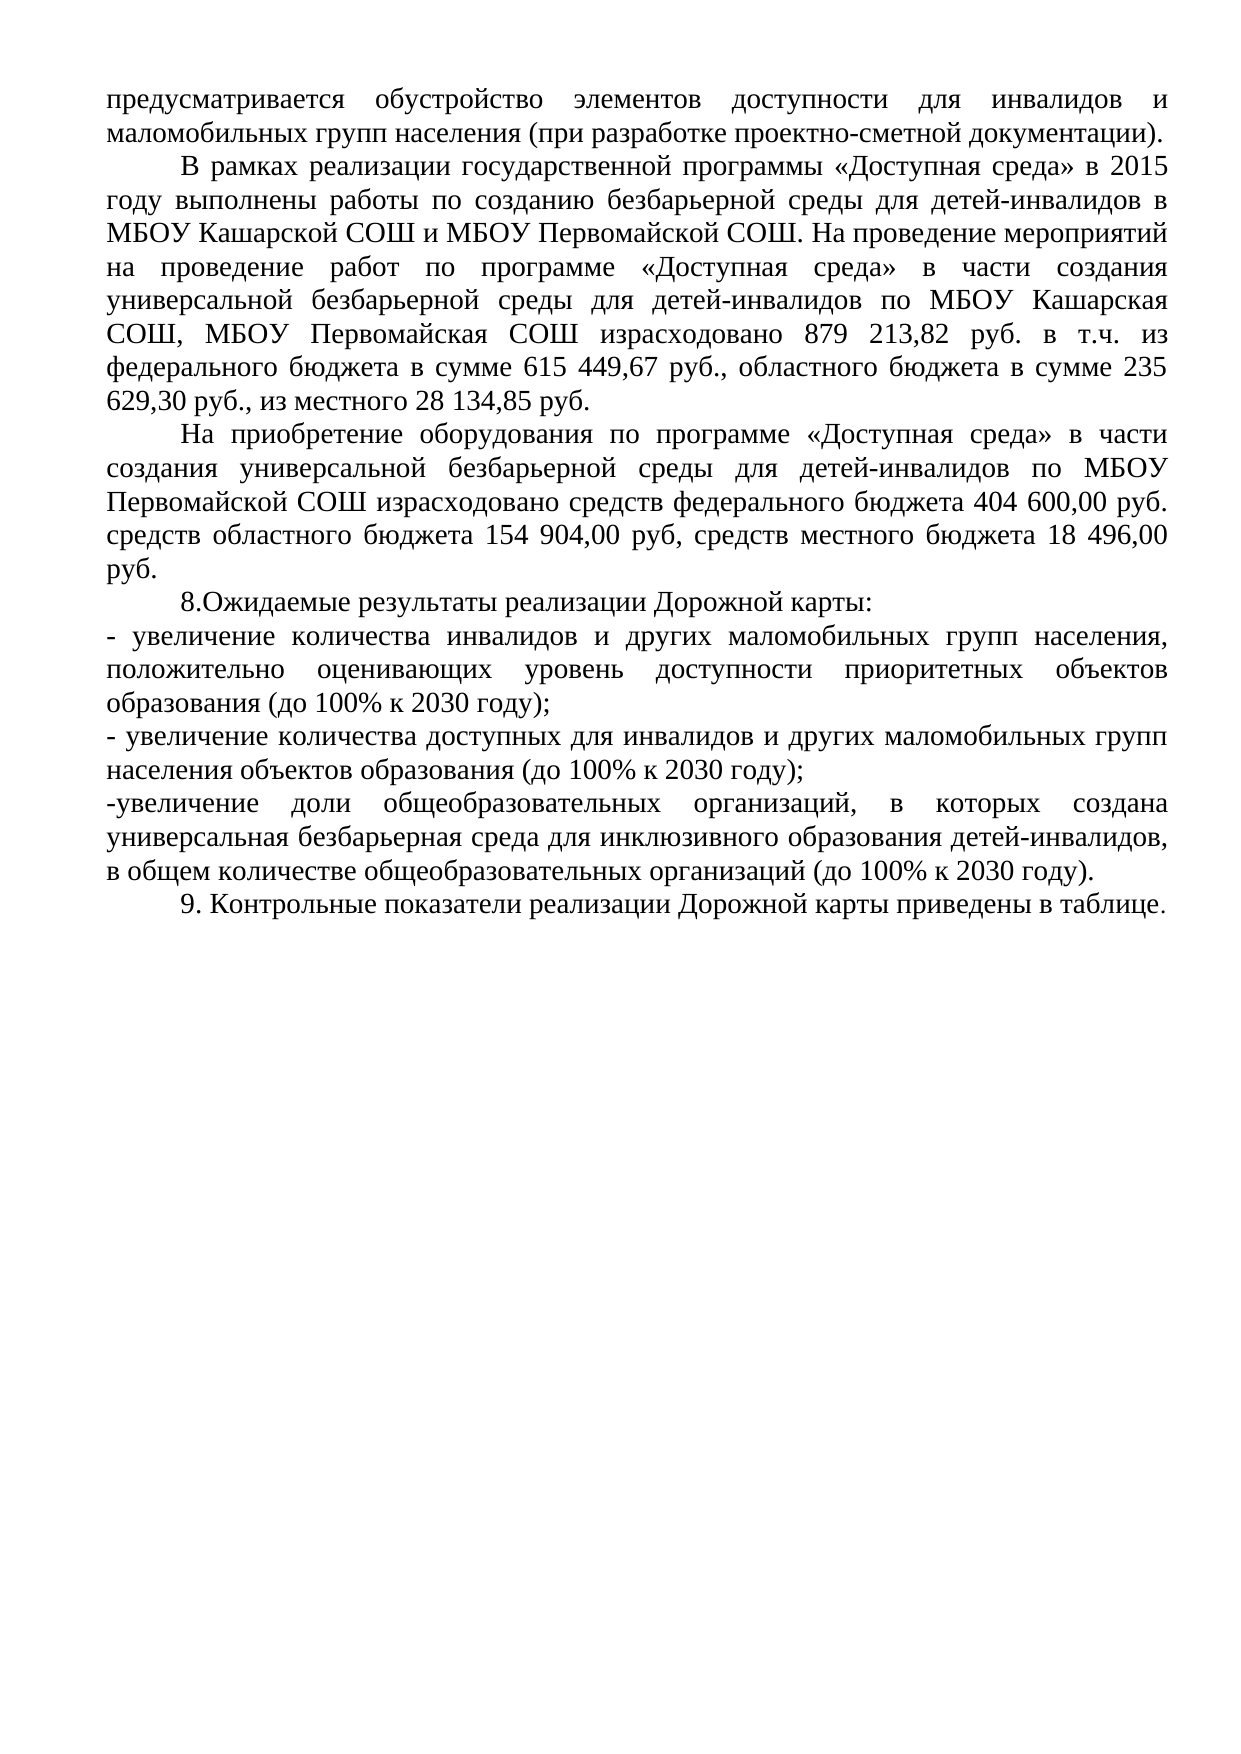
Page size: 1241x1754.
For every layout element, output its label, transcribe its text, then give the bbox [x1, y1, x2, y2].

text 9. Контрольные показатели реализации Дорожной карты приведены в таблице. [180, 886, 1169, 920]
text 8.Ожидаемые результаты реализации Дорожной карты: [106, 584, 1169, 618]
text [106, 81, 1169, 148]
text На приобретение оборудования по программе «Доступная среда» в части создания универсальной безбарьерной среды для детей-инвалидов по МБОУ Первомайской СОШ израсходовано средств федерального бюджета 404 600,00 руб. средств областного бюджета 154 904,00 руб, средств местного бюджета 18 496,00 руб. [106, 417, 1169, 584]
text -увеличение доли общеобразовательных организаций, в которых создана универсальная безбарьерная среда для инклюзивного образования детей-инвалидов, в общем количестве общеобразовательных организаций (до 100% к 2030 году). [106, 786, 1169, 886]
text В рамках реализации государственной программы «Доступная среда» в 2015 году выполнены работы по созданию безбарьерной среды для детей-инвалидов в МБОУ Кашарской СОШ и МБОУ Первомайской СОШ. На проведение мероприятий на проведение работ по программе «Доступная среда» в части создания универсальной безбарьерной среды для детей-инвалидов по МБОУ Кашарская СОШ, МБОУ Первомайская СОШ израсходовано 879 213,82 руб. в т.ч. из федерального бюджета в сумме 615 449,67 руб., областного бюджета в сумме 235 629,30 руб., из местного 28 134,85 руб. [106, 148, 1169, 417]
text - увеличение количества доступных для инвалидов и других маломобильных групп населения объектов образования (до 100% к 2030 году); [106, 718, 1169, 786]
text - увеличение количества инвалидов и других маломобильных групп населения, положительно оценивающих уровень доступности приоритетных объектов образования (до 100% к 2030 году); [106, 618, 1169, 718]
